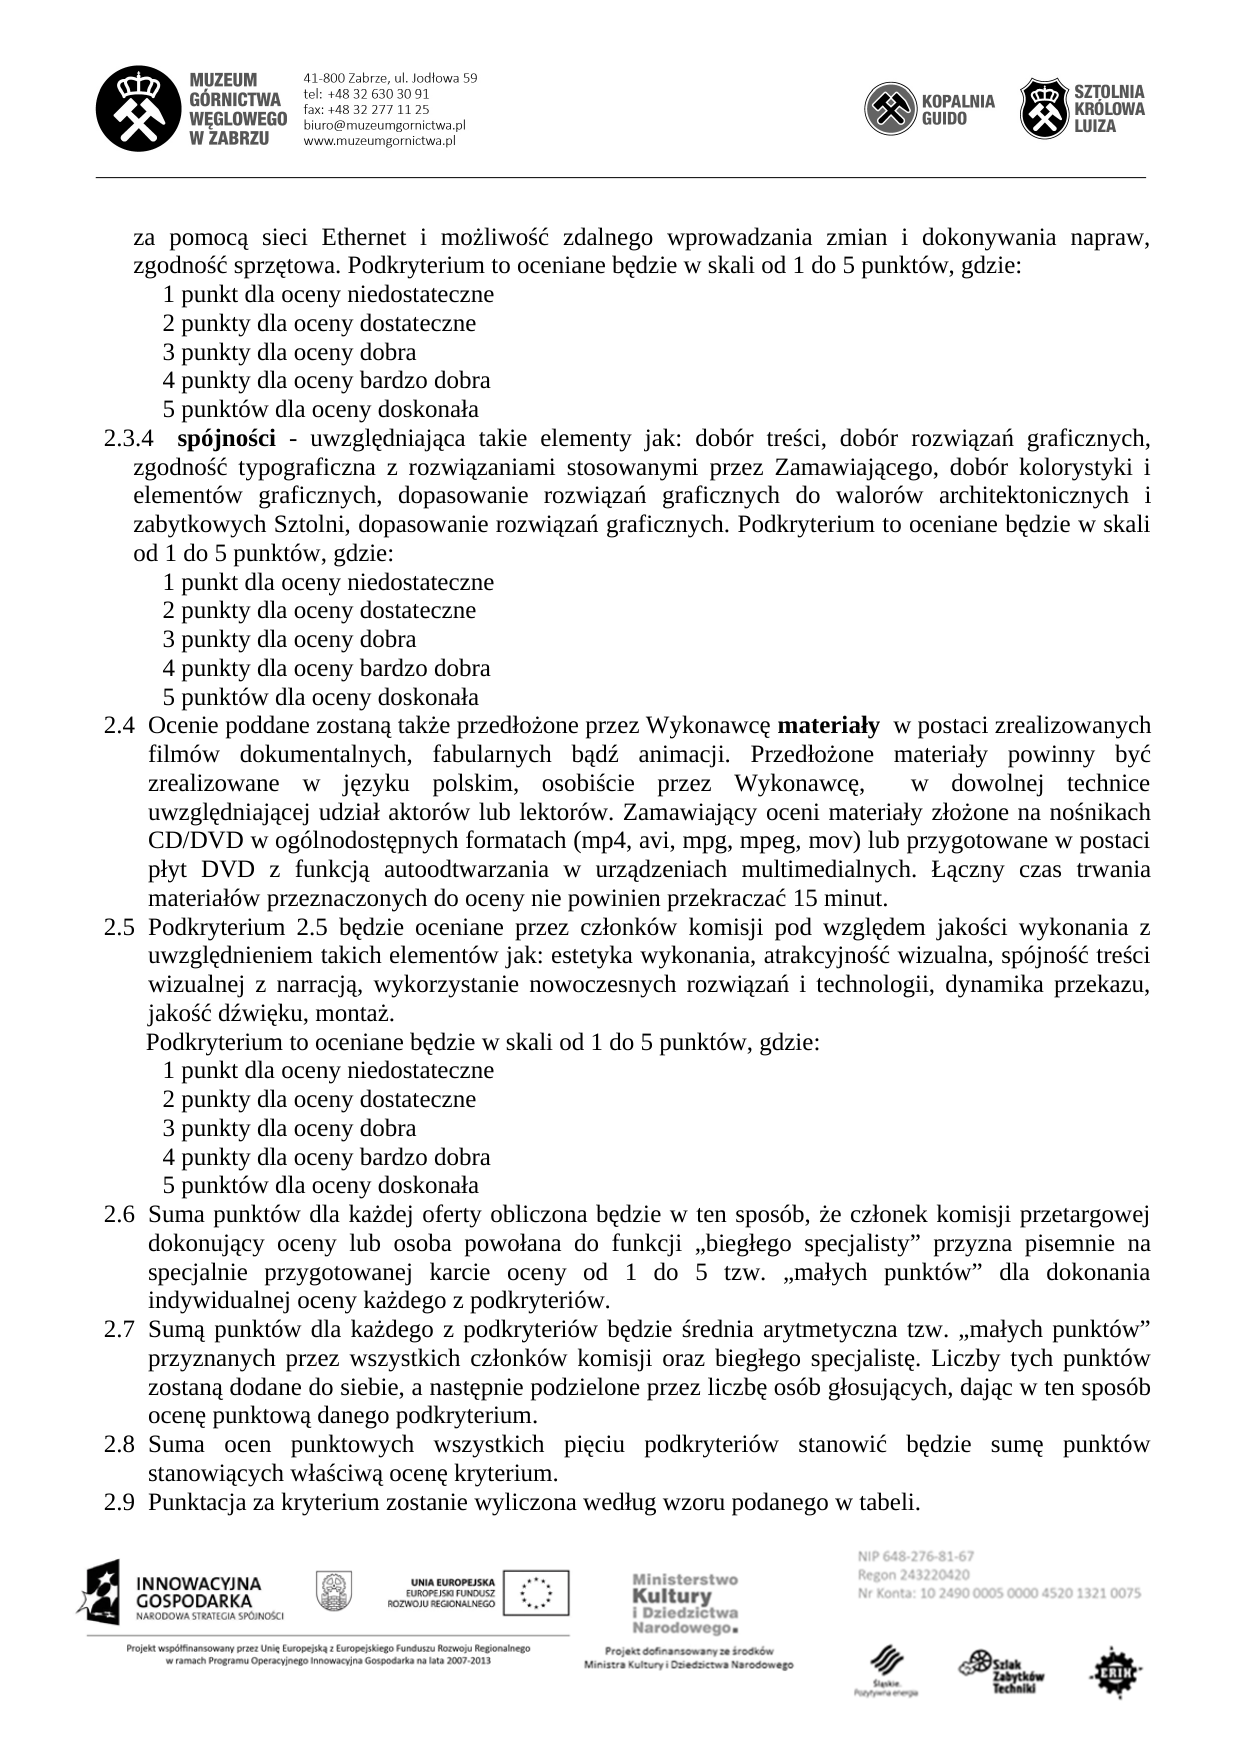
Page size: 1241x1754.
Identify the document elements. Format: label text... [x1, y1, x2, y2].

picture [0, 0, 1241, 182]
text Podkryterium to oceniane będzie w skali od 1 do 5 punktów, gdzie: [133, 1027, 1152, 1055]
list Suma punktów dla każdej oferty obliczona będzie w ten sposób, że członek komisji przetargowej dokonujący oceny lub osoba powołana do funkcji „biegłego specjalisty” przyzna pisemnie na specjalnie przygotowanej karcie oceny od 1 do 5 tzw. „małych punktów” dla dokonania indywidualnej oceny każdego z podkryteriów. [103, 1199, 1152, 1314]
list Punktacja za kryterium zostanie wyliczona według wzoru podanego w tabeli. [103, 1487, 1152, 1515]
list Sumą punktów dla każdego z podkryteriów będzie średnia arytmetyczna tzw. „małych punktów” przyznanych przez wszystkich członków komisji oraz biegłego specjalistę. Liczby tych punktów zostaną dodane do siebie, a następnie podzielone przez liczbę osób głosujących, dając w ten sposób ocenę punktową danego podkryterium. [103, 1314, 1152, 1429]
text 1 punkt dla oceny niedostateczne [103, 567, 1152, 595]
text 1 punkt dla oceny niedostateczne [162, 279, 1152, 308]
text 3 punkty dla oceny dobra [162, 337, 1152, 365]
text 4 punkty dla oceny bardzo dobra [162, 365, 1152, 394]
text 4 punkty dla oceny bardzo dobra [103, 1142, 1152, 1170]
text 4 punkty dla oceny bardzo dobra [103, 653, 1152, 682]
picture [72, 1558, 799, 1685]
text 5 punktów dla oceny doskonała [103, 1170, 1152, 1199]
text 2 punkty dla oceny dostateczne [162, 308, 1152, 337]
text 1 punkt dla oceny niedostateczne [103, 1055, 1152, 1084]
list Podkryterium 2.5 będzie oceniane przez członków komisji pod względem jakości wykonania z uwzględnieniem takich elementów jak: estetyka wykonania, atrakcyjność wizualna, spójność treści wizualnej z narracją, wykorzystanie nowoczesnych rozwiązań i technologii, dynamika przekazu, jakość dźwięku, montaż. [103, 912, 1152, 1027]
text 2 punkty dla oceny dostateczne [103, 1084, 1152, 1113]
list Ocenie poddane zostaną także przedłożone przez Wykonawcę materiały w postaci zrealizowanych filmów dokumentalnych, fabularnych bądź animacji. Przedłożone materiały powinny być zrealizowane w języku polskim, osobiście przez Wykonawcę, w dowolnej technice uwzględniającej udział aktorów lub lektorów. Zamawiający oceni materiały złożone na nośnikach CD/DVD w ogólnodostępnych formatach (mp4, avi, mpg, mpeg, mov) lub przygotowane w postaci płyt DVD z funkcją autoodtwarzania w urządzeniach multimedialnych. Łączny czas trwania materiałów przeznaczonych do oceny nie powinien przekraczać 15 minut. [103, 710, 1152, 912]
text 2 punkty dla oceny dostateczne [103, 595, 1152, 624]
text 5 punktów dla oceny doskonała [162, 394, 1152, 423]
text 3 punkty dla oceny dobra [103, 624, 1152, 653]
list Suma ocen punktowych wszystkich pięciu podkryteriów stanowić będzie sumę punktów stanowiących właściwą ocenę kryterium. [103, 1429, 1152, 1487]
text 3 punkty dla oceny dobra [103, 1113, 1152, 1142]
text 5 punktów dla oceny doskonała [103, 682, 1152, 710]
picture [848, 1532, 1154, 1730]
list spójności - uwzględniająca takie elementy jak: dobór treści, dobór rozwiązań graficznych, zgodność typograficzna z rozwiązaniami stosowanymi przez Zamawiającego, dobór kolorystyki i elementów graficznych, dopasowanie rozwiązań graficznych do walorów architektonicznych i zabytkowych Sztolni, dopasowanie rozwiązań graficznych. Podkryterium to oceniane będzie w skali od 1 do 5 punktów, gdzie: [103, 423, 1152, 567]
